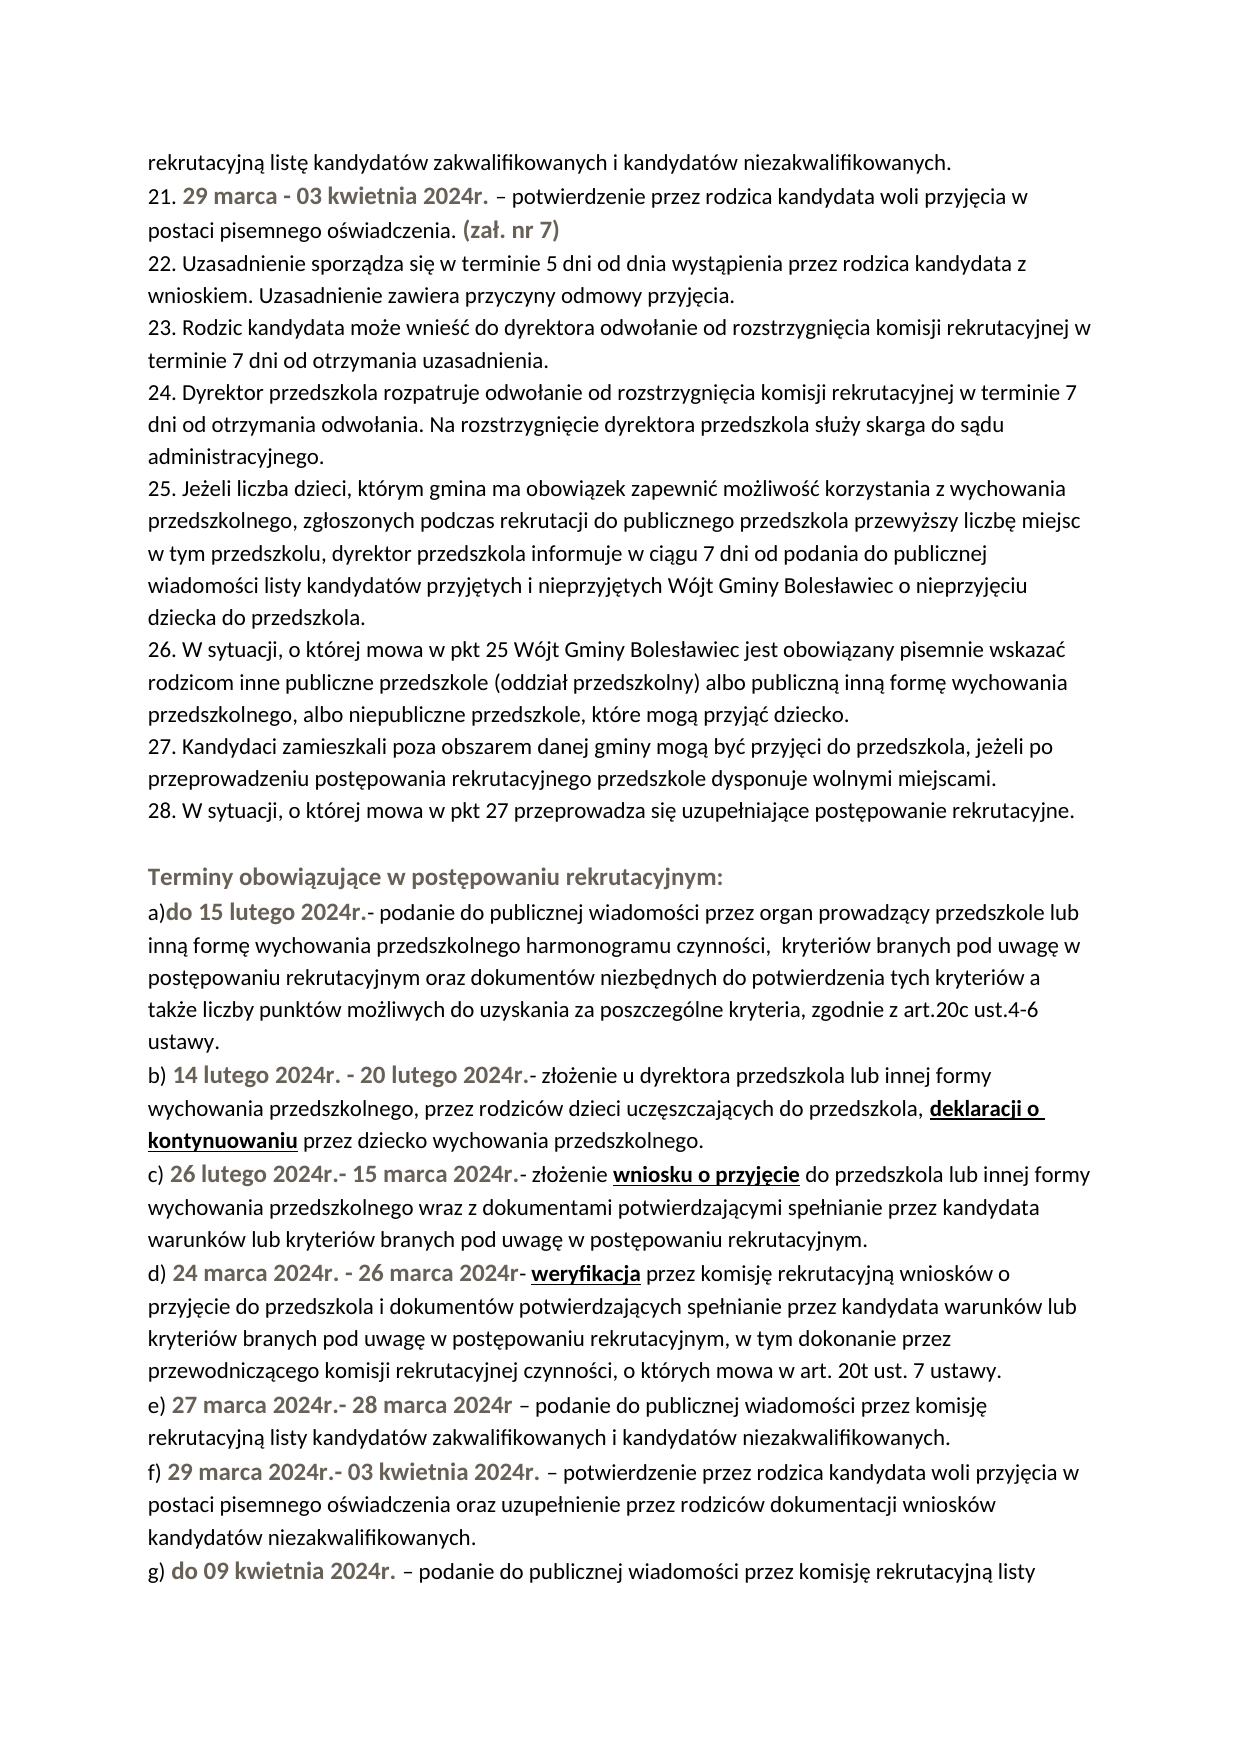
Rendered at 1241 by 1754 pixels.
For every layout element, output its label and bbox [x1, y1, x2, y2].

text [148, 148, 1093, 1585]
